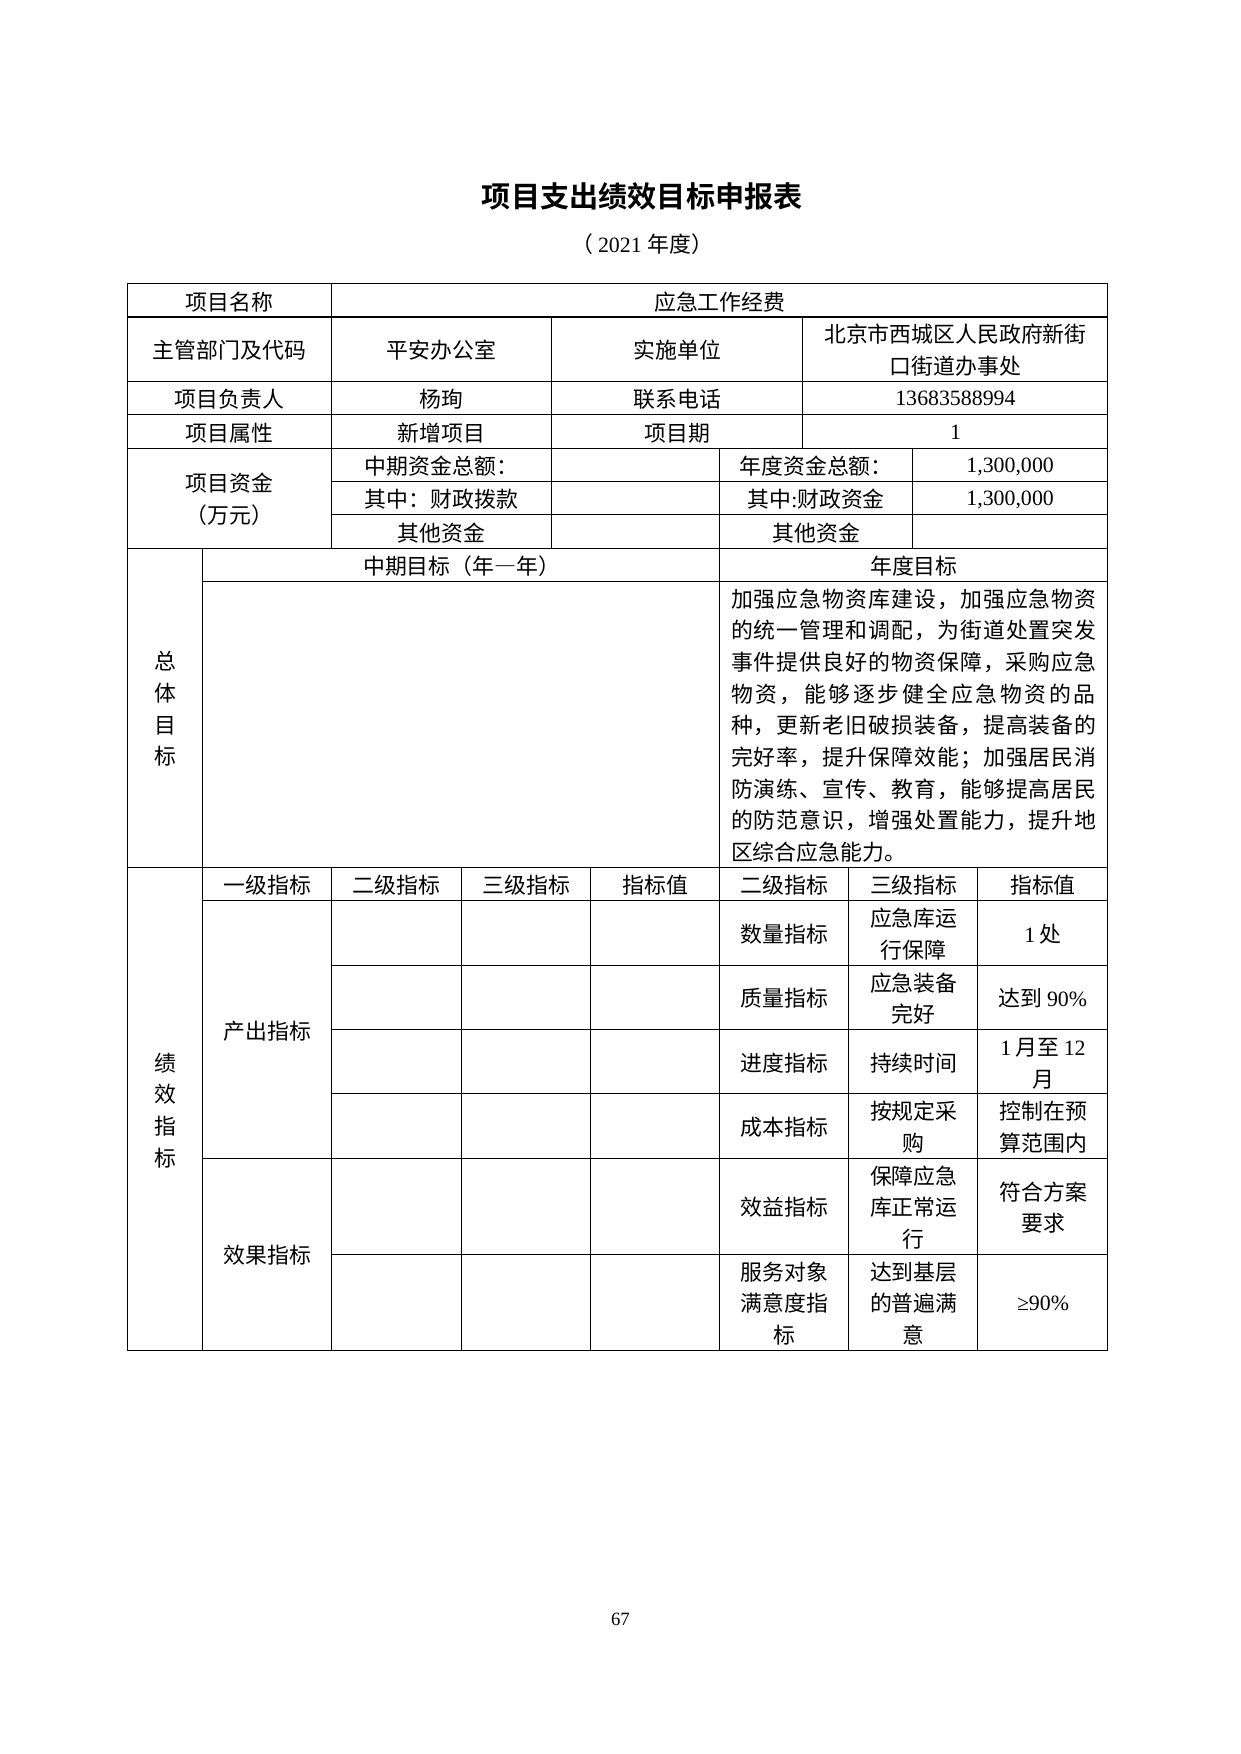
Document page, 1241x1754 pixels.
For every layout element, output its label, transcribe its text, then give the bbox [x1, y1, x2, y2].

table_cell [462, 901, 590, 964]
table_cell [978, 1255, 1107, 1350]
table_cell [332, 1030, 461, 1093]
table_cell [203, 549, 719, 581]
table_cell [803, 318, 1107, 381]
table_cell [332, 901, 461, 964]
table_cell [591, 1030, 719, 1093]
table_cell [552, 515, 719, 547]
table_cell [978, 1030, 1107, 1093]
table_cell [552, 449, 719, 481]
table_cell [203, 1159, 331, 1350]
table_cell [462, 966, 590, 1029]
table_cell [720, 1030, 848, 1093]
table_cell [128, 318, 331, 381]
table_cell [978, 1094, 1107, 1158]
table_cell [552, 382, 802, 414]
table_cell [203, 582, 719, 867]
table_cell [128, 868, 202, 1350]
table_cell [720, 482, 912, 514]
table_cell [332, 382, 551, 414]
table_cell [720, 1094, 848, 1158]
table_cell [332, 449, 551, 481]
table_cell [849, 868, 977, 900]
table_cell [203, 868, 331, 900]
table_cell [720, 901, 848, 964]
text （ 2021 年度） [187, 227, 1053, 259]
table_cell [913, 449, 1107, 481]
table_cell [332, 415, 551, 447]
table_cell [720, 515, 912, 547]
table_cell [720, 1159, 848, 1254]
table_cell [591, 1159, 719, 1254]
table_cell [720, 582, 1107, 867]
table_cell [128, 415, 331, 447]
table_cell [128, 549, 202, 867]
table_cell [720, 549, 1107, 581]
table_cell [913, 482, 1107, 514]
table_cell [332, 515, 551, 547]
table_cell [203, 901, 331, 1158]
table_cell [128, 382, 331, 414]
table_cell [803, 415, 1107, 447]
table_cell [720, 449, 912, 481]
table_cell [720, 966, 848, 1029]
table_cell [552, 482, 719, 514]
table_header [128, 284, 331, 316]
text 项目支出绩效目标申报表 [187, 162, 1053, 227]
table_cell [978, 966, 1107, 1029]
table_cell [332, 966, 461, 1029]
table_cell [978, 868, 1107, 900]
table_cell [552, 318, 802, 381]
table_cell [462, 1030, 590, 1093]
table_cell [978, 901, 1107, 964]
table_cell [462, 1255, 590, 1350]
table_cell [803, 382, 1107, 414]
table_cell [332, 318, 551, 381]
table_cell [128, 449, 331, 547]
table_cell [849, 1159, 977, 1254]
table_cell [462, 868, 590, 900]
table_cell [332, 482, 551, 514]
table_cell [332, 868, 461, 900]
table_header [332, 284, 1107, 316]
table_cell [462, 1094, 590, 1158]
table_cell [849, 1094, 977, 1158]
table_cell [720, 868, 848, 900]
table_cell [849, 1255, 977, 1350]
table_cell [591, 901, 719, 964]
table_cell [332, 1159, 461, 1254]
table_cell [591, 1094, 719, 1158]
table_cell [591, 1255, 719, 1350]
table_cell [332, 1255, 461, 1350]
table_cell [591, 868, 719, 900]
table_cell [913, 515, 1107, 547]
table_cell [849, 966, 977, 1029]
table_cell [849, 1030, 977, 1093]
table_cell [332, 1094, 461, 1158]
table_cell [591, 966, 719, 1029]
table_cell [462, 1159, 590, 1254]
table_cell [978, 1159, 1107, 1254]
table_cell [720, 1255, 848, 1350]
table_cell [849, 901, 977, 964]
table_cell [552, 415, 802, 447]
